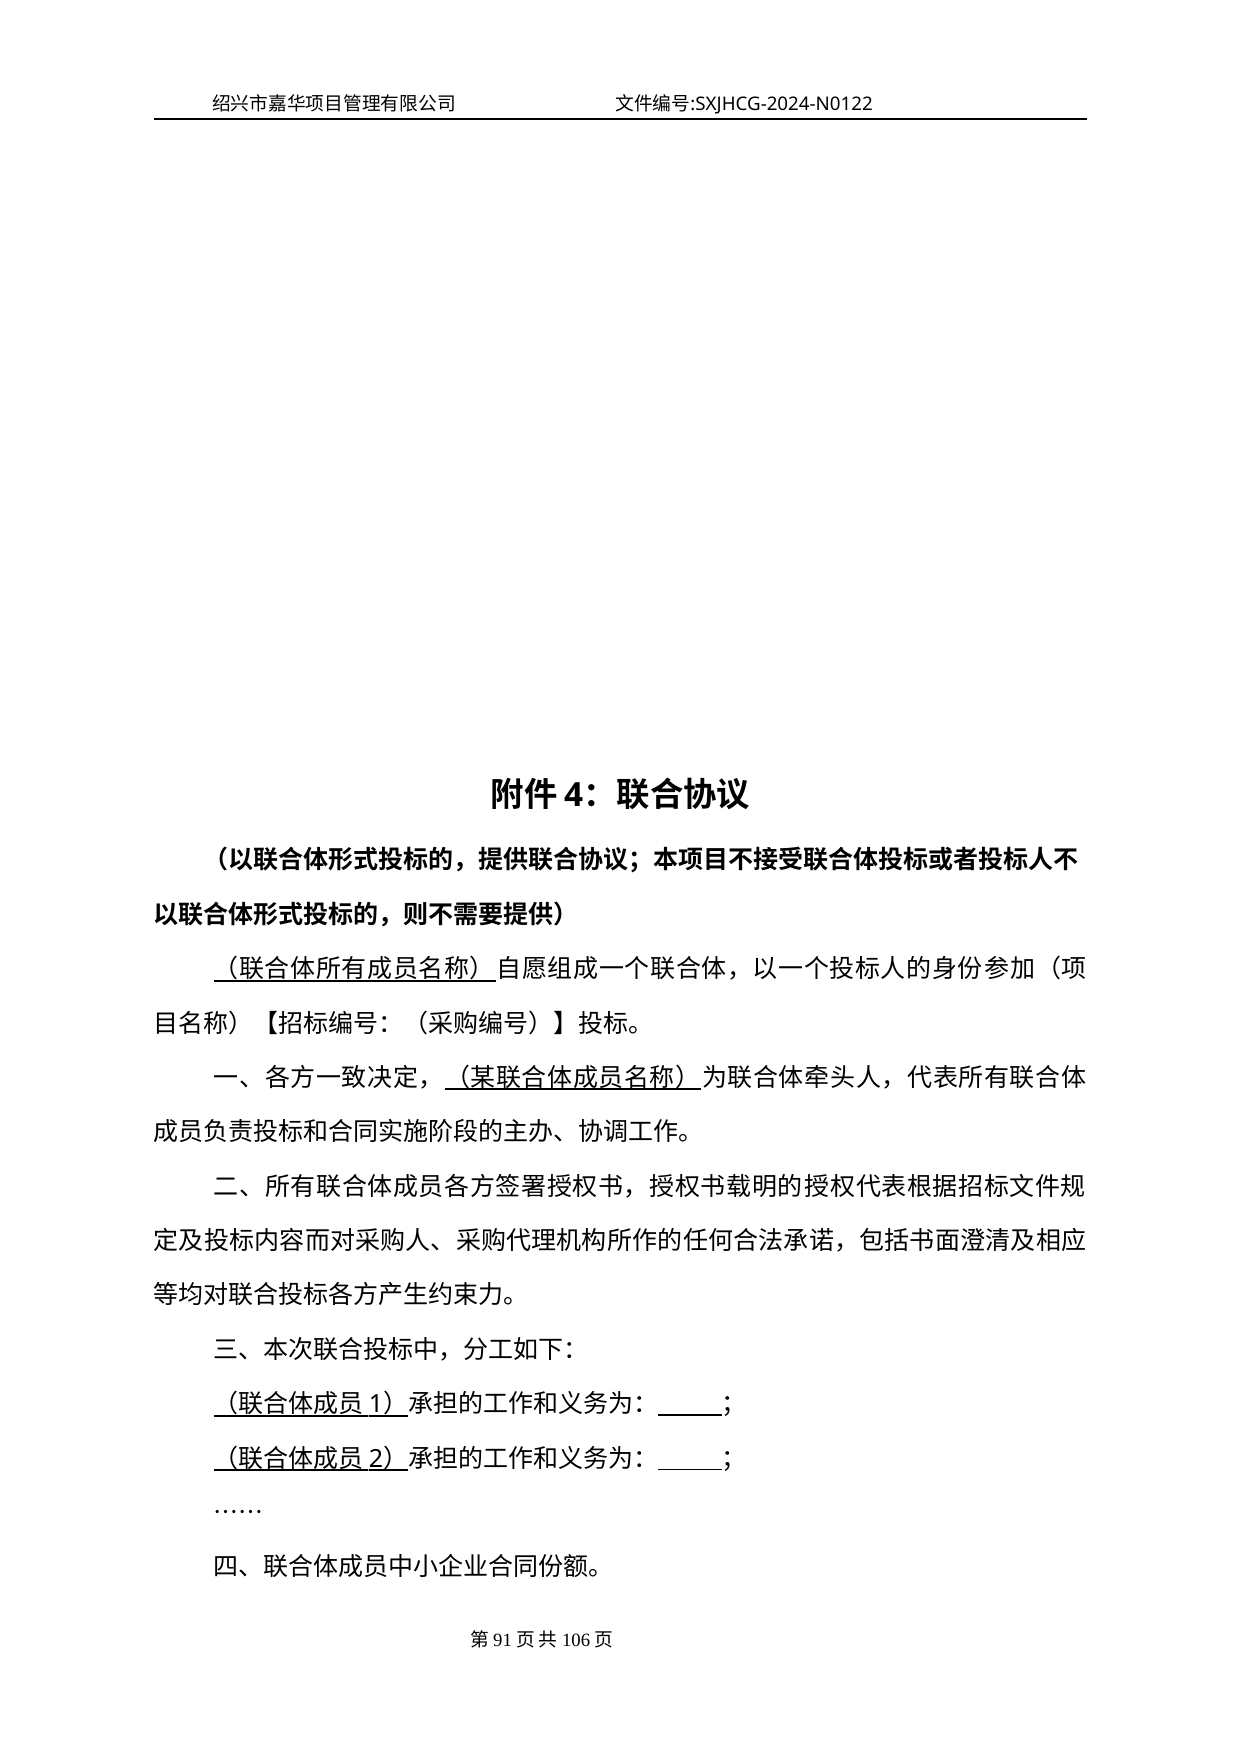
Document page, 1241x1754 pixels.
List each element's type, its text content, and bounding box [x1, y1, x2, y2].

text 附件4：联合协议 [153, 767, 1087, 816]
text …… [153, 1492, 1087, 1529]
text 三、本次联合投标中，分工如下： [153, 1329, 1087, 1366]
text 四、联合体成员中小企业合同份额。 [153, 1547, 1087, 1583]
text 一、各方一致决定，（某联合体成员名称）为联合体牵头人，代表所有联合体成员负责投标和合同实施阶段的主办、协调工作。 [153, 1057, 1087, 1148]
text （联合体成员1）承担的工作和义务为： ； [153, 1384, 1087, 1420]
text 二、所有联合体成员各方签署授权书，授权书载明的授权代表根据招标文件规定及投标内容而对采购人、采购代理机构所作的任何合法承诺，包括书面澄清及相应等均对联合投标各方产生约束力。 [153, 1166, 1087, 1311]
text （联合体成员2）承担的工作和义务为： ； [153, 1438, 1087, 1474]
text （以联合体形式投标的，提供联合协议；本项目不接受联合体投标或者投标人不以联合体形式投标的，则不需要提供） [153, 840, 1087, 931]
text （联合体所有成员名称）自愿组成一个联合体，以一个投标人的身份参加（项目名称）【招标编号：（采购编号）】投标。 [153, 949, 1087, 1039]
